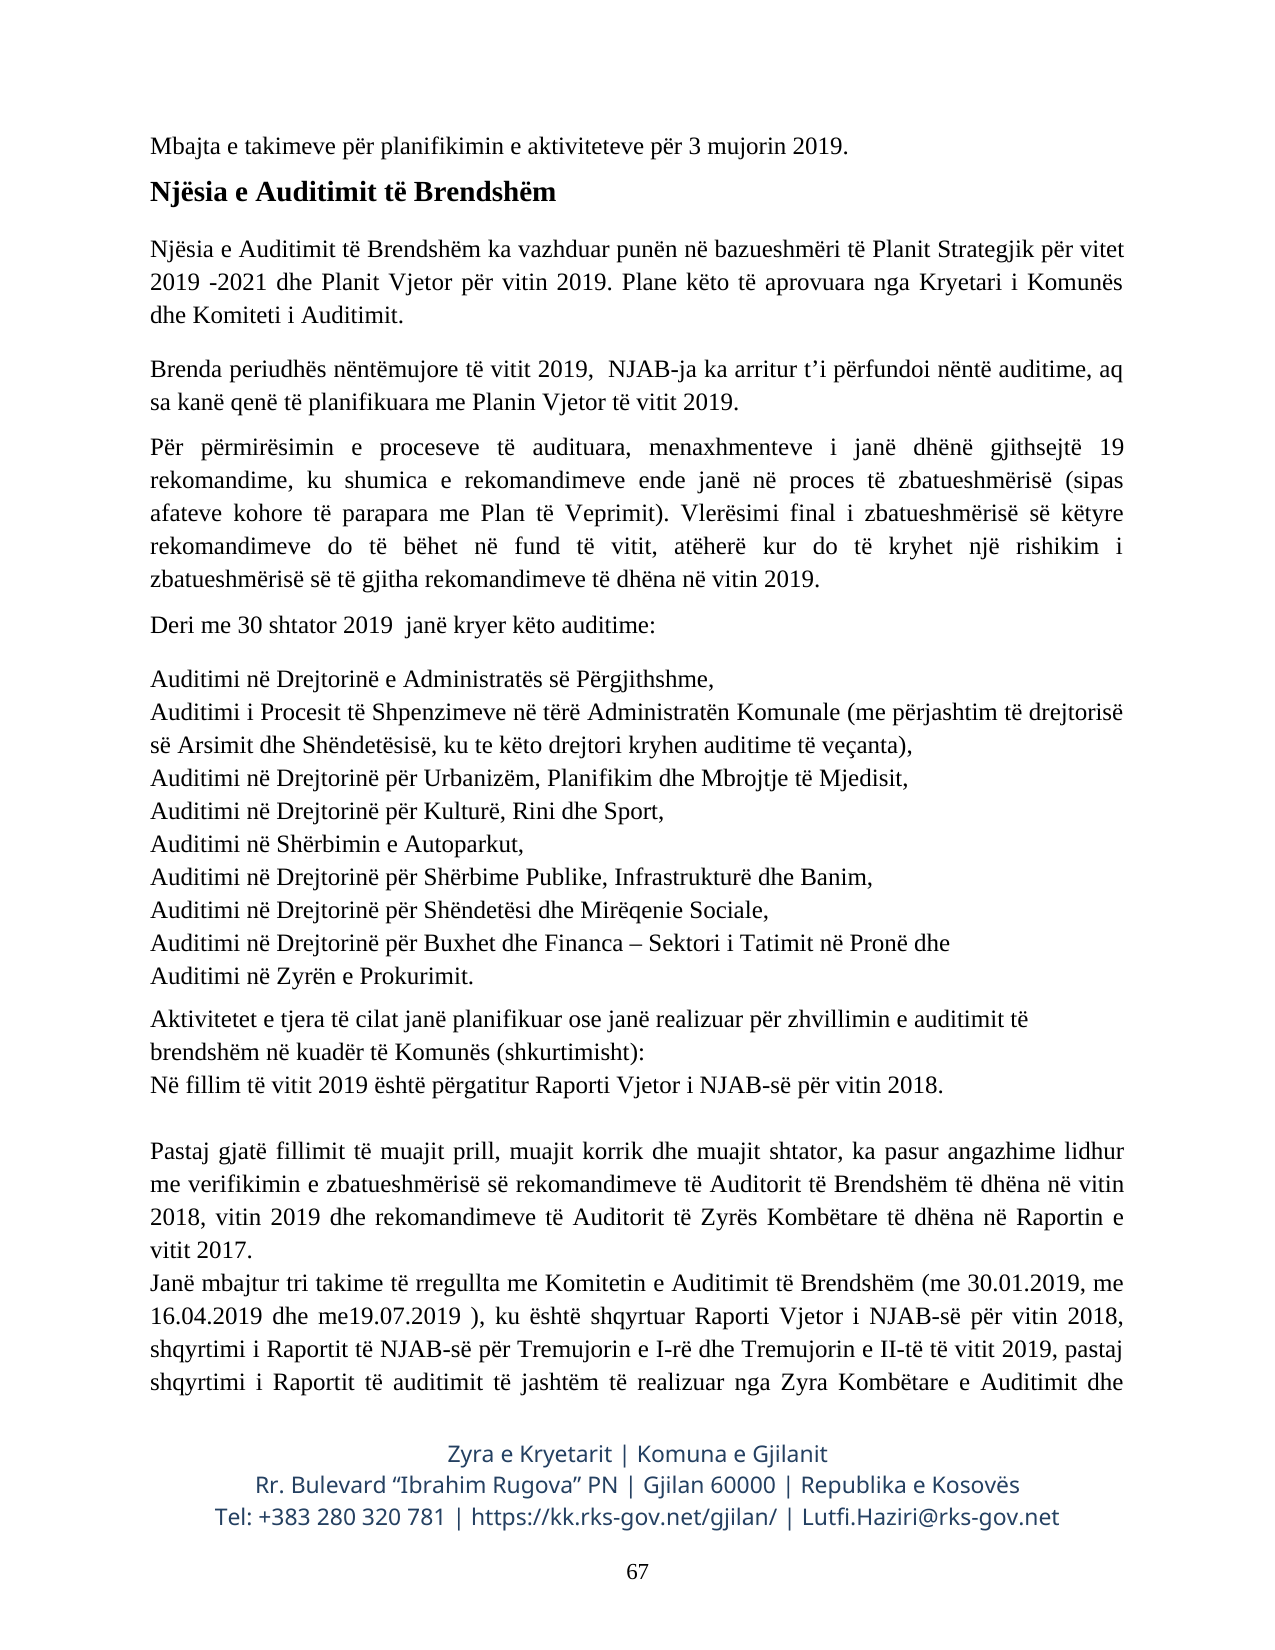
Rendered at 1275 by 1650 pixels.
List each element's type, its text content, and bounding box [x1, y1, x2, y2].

text Njësia e Auditimit të Brendshëm [150, 174, 1125, 208]
text Brenda periudhës nëntëmujore të vitit 2019, NJAB-ja ka arritur t’i përfundoi nëntë auditime, aq sa kanë qenë të planifikuara me Planin Vjetor të vitit 2019. [150, 354, 1125, 415]
text Auditimi në Drejtorinë për Shërbime Publike, Infrastrukturë dhe Banim, [150, 862, 1125, 891]
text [150, 1268, 1125, 1396]
text Auditimi në Zyrën e Prokurimit. [150, 961, 1125, 989]
text Njësia e Auditimit të Brendshëm ka vazhduar punën në bazueshmëri të Planit Strategjik për vitet 2019 -2021 dhe Planit Vjetor për vitin 2019. Plane këto të aprovuara nga Kryetari i Komunës dhe Komiteti i Auditimit. [150, 234, 1125, 328]
text Auditimi në Drejtorinë për Urbanizëm, Planifikim dhe Mbrojtje të Mjedisit, [150, 763, 1125, 791]
text Aktivitetet e tjera të cilat janë planifikuar ose janë realizuar për zhvillimin e auditimit të [150, 1004, 1125, 1033]
text Në fillim të vitit 2019 është përgatitur Raporti Vjetor i NJAB-së për vitin 2018. [150, 1070, 1125, 1099]
text Mbajta e takimeve për planifikimin e aktiviteteve për 3 mujorin 2019. [150, 131, 1125, 160]
text brendshëm në kuadër të Komunës (shkurtimisht): [150, 1037, 1125, 1066]
text Auditimi në Shërbimin e Autoparkut, [150, 829, 1125, 857]
text Auditimi në Drejtorinë e Administratës së Përgjithshme, [150, 664, 1125, 692]
text Auditimi i Procesit të Shpenzimeve në tërë Administratën Komunale (me përjashtim të drejtorisë së Arsimit dhe Shëndetësisë, ku te këto drejtori kryhen auditime të veçanta), [150, 697, 1125, 758]
text Pastaj gjatë fillimit të muajit prill, muajit korrik dhe muajit shtator, ka pasur angazhime lidhur me verifikimin e zbatueshmërisë së rekomandimeve të Auditorit të Brendshëm të dhëna në vitin 2018, vitin 2019 dhe rekomandimeve të Auditorit të Zyrës Kombëtare të dhëna në Raportin e vitit 2017. [150, 1136, 1125, 1264]
text Për përmirësimin e proceseve të audituara, menaxhmenteve i janë dhënë gjithsejtë 19 rekomandime, ku shumica e rekomandimeve ende janë në proces të zbatueshmërisë (sipas afateve kohore të parapara me Plan të Veprimit). Vlerësimi final i zbatueshmërisë së këtyre rekomandimeve do të bëhet në fund të vitit, atëherë kur do të kryhet një rishikim i zbatueshmërisë së të gjitha rekomandimeve të dhëna në vitin 2019. [150, 432, 1125, 593]
text Auditimi në Drejtorinë për Shëndetësi dhe Mirëqenie Sociale, [150, 895, 1125, 923]
text Deri me 30 shtator 2019 janë kryer këto auditime: [150, 610, 1125, 638]
text Auditimi në Drejtorinë për Kulturë, Rini dhe Sport, [150, 796, 1125, 824]
text Auditimi në Drejtorinë për Buxhet dhe Financa – Sektori i Tatimit në Pronë dhe [150, 928, 1125, 957]
